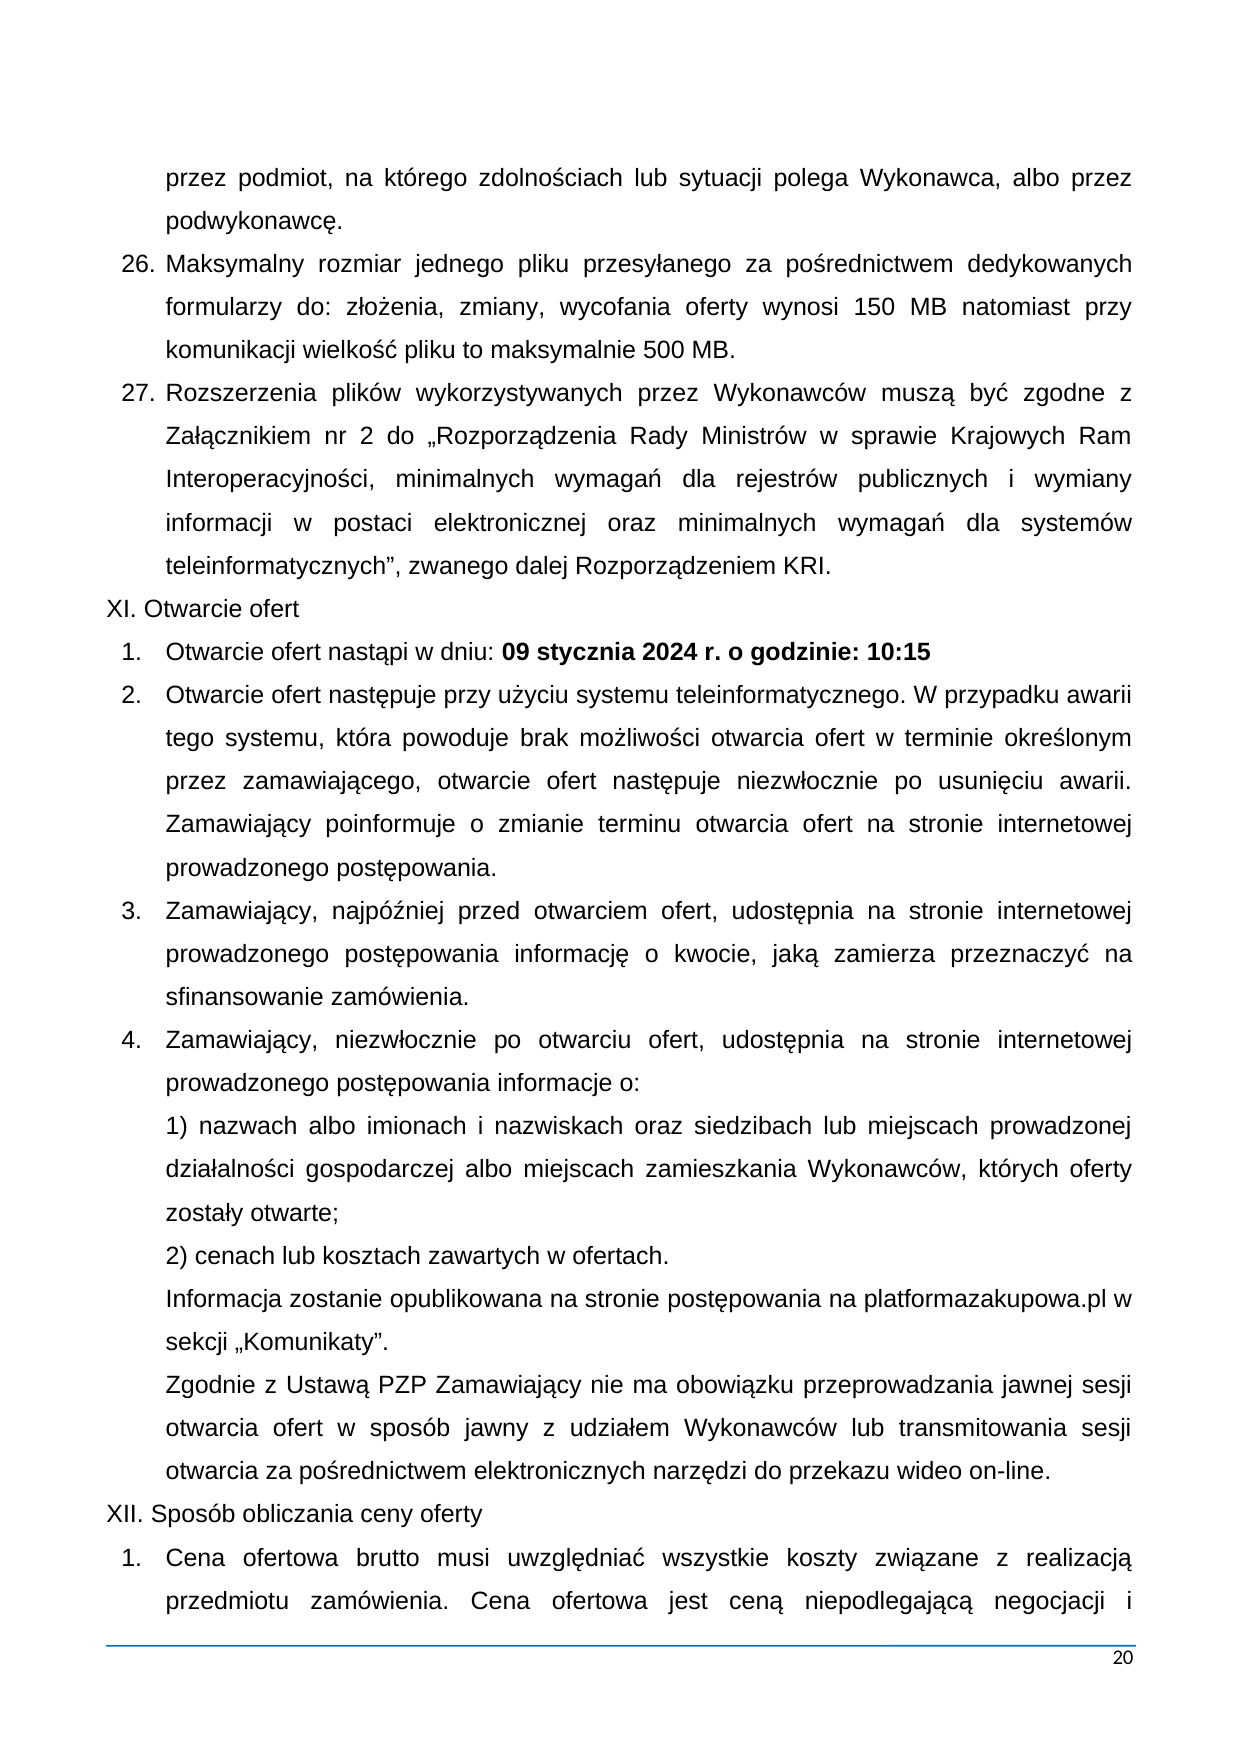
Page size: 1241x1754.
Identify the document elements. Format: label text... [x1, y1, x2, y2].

list Maksymalny rozmiar jednego pliku przesyłanego za pośrednictwem dedykowanych formularzy do: złożenia, zmiany, wycofania oferty wynosi 150 MB natomiast przy komunikacji wielkość pliku to maksymalnie 500 MB. [121, 249, 1133, 364]
text XII. Sposób obliczania ceny oferty [106, 1499, 1133, 1528]
text XI. Otwarcie ofert [106, 594, 1133, 622]
text Informacja zostanie opublikowana na stronie postępowania na platformazakupowa.pl w sekcji „Komunikaty”. [165, 1284, 1133, 1356]
text 1) nazwach albo imionach i nazwiskach oraz siedzibach lub miejscach prowadzonej działalności gospodarczej albo miejscach zamieszkania Wykonawców, których oferty zostały otwarte; [165, 1111, 1133, 1226]
list Zamawiający, niezwłocznie po otwarciu ofert, udostępnia na stronie internetowej prowadzonego postępowania informacje o: [121, 1025, 1133, 1097]
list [121, 1542, 1133, 1614]
list Otwarcie ofert nastąpi w dniu: 09 stycznia 2024 r. o godzinie: 10:15 [121, 637, 1133, 666]
list Zamawiający, najpóźniej przed otwarciem ofert, udostępnia na stronie internetowej prowadzonego postępowania informację o kwocie, jaką zamierza przeznaczyć na sfinansowanie zamówienia. [121, 896, 1133, 1011]
list Rozszerzenia plików wykorzystywanych przez Wykonawców muszą być zgodne z Załącznikiem nr 2 do „Rozporządzenia Rady Ministrów w sprawie Krajowych Ram Interoperacyjności, minimalnych wymagań dla rejestrów publicznych i wymiany informacji w postaci elektronicznej oraz minimalnych wymagań dla systemów teleinformatycznych”, zwanego dalej Rozporządzeniem KRI. [121, 378, 1133, 579]
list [121, 162, 1133, 234]
list Otwarcie ofert następuje przy użyciu systemu teleinformatycznego. W przypadku awarii tego systemu, która powoduje brak możliwości otwarcia ofert w terminie określonym przez zamawiającego, otwarcie ofert następuje niezwłocznie po usunięciu awarii. Zamawiający poinformuje o zmianie terminu otwarcia ofert na stronie internetowej prowadzonego postępowania. [121, 680, 1133, 881]
text Zgodnie z Ustawą PZP Zamawiający nie ma obowiązku przeprowadzania jawnej sesji otwarcia ofert w sposób jawny z udziałem Wykonawców lub transmitowania sesji otwarcia za pośrednictwem elektronicznych narzędzi do przekazu wideo on-line. [165, 1370, 1133, 1485]
text 2) cenach lub kosztach zawartych w ofertach. [165, 1241, 1133, 1269]
